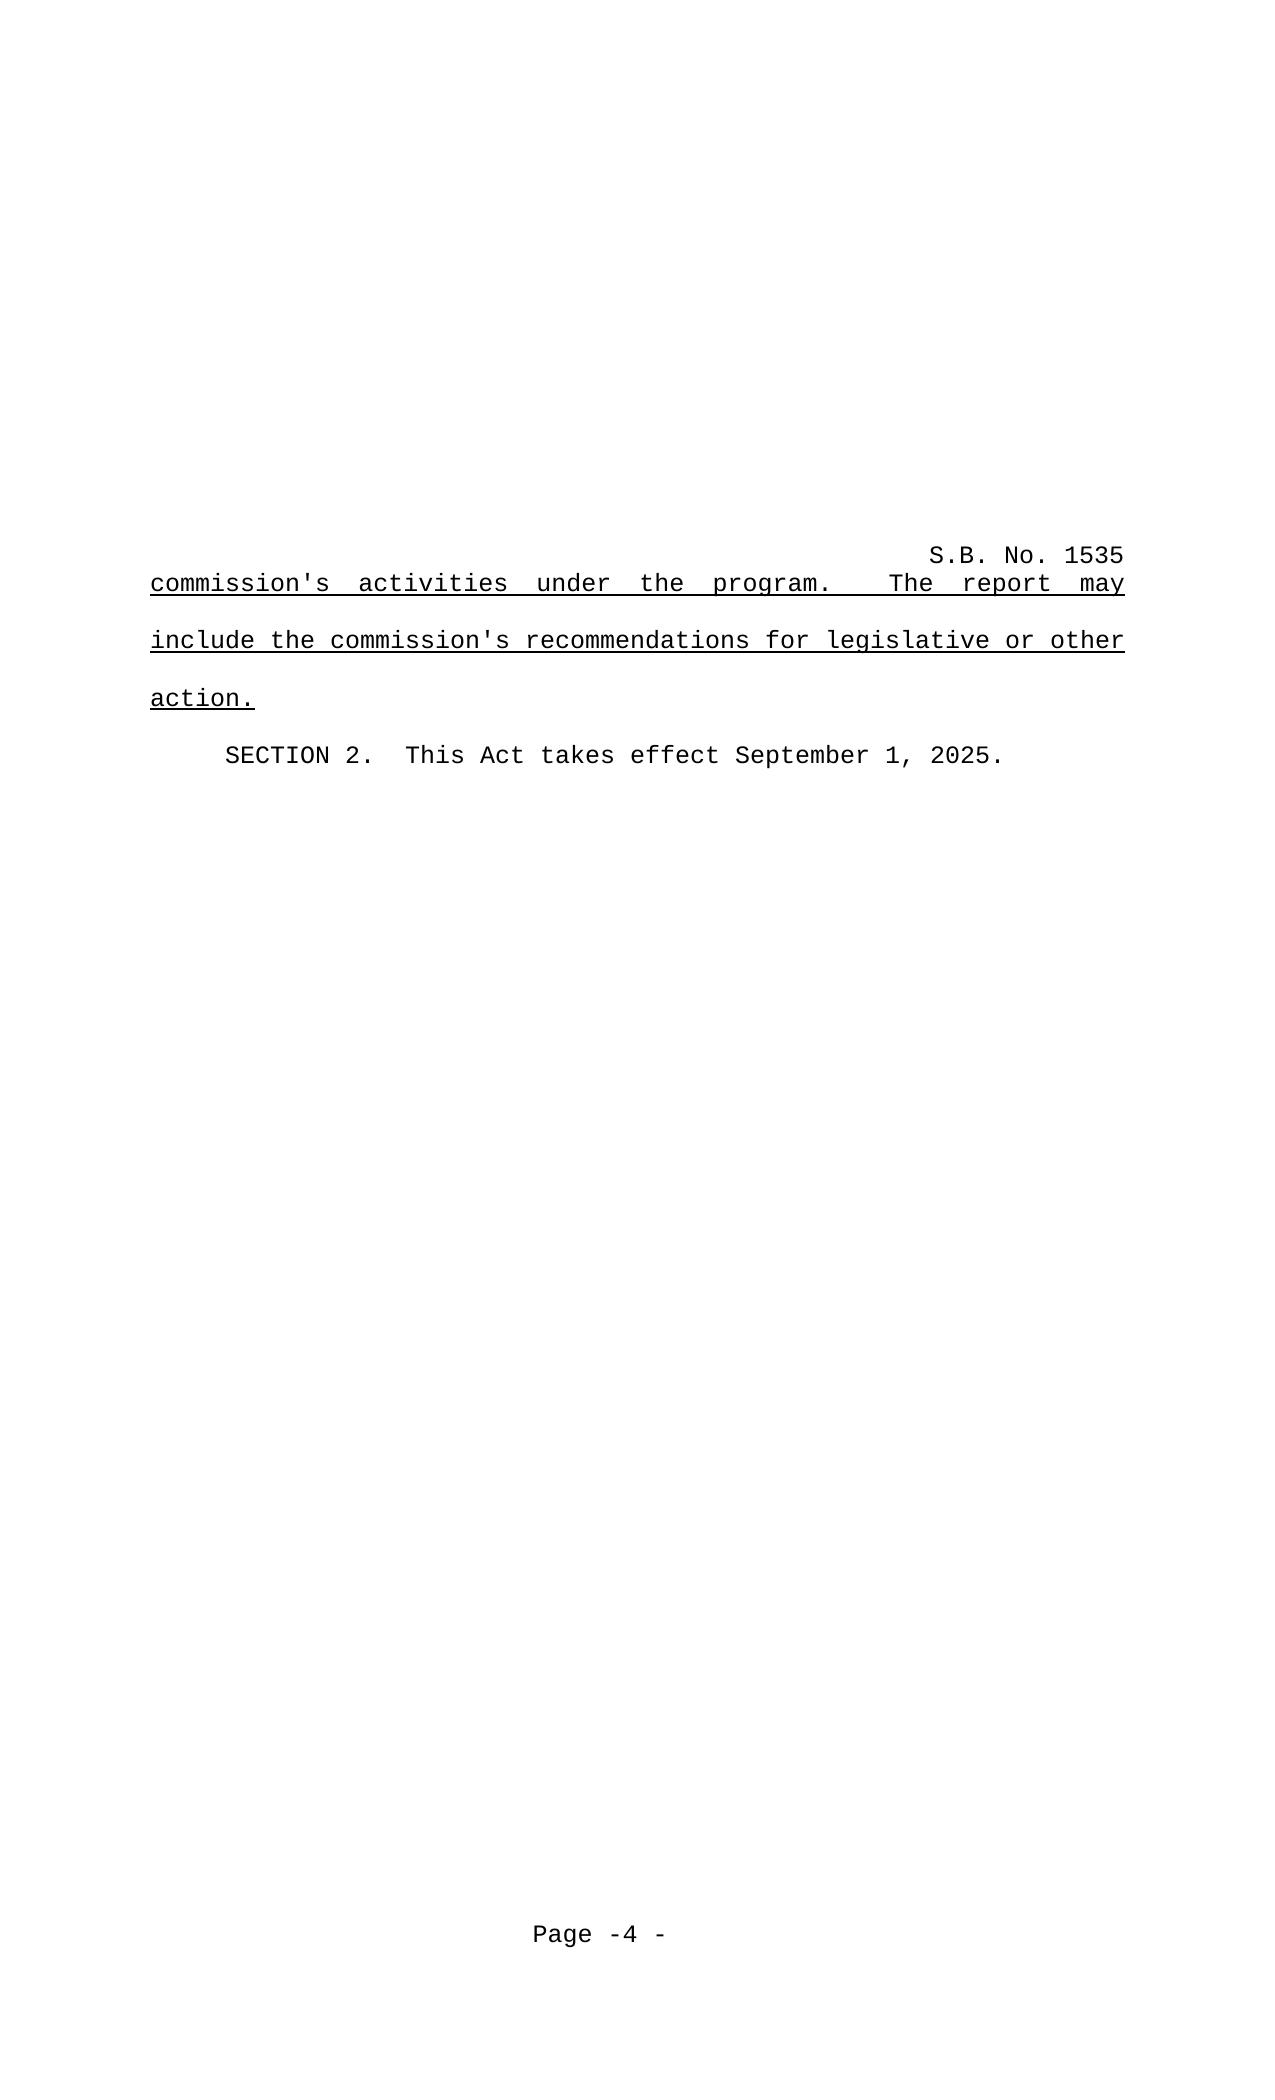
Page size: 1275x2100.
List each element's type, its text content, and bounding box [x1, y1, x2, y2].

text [150, 571, 1125, 594]
text SECTION 2. This Act takes effect September 1, 2025. [150, 742, 1125, 771]
